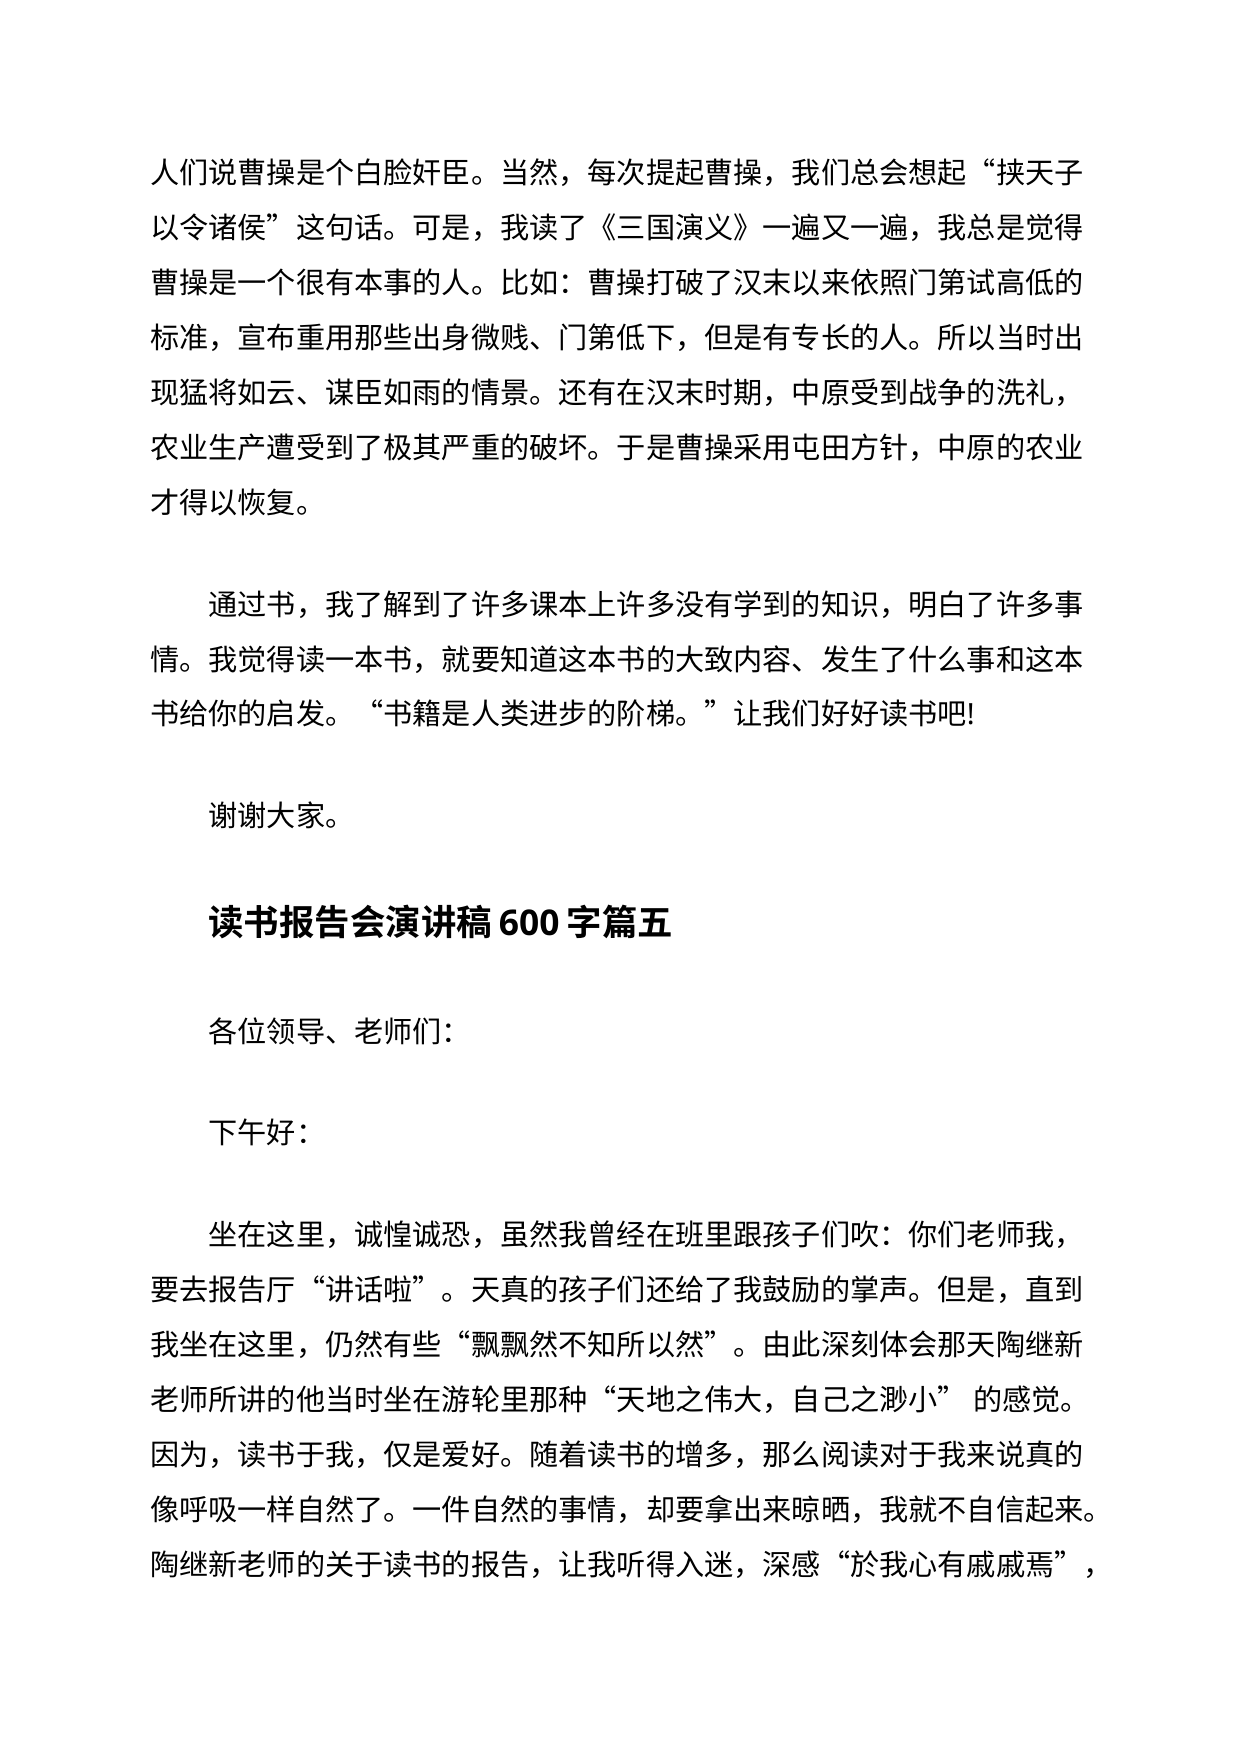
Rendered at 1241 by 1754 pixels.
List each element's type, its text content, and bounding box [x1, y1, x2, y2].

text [150, 1212, 1090, 1583]
text 谢谢大家。 [150, 793, 1090, 835]
text 读书报告会演讲稿600字篇五 [150, 895, 1090, 946]
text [150, 150, 1090, 522]
text 各位领导、老师们： [150, 1008, 1090, 1051]
text 通过书，我了解到了许多课本上许多没有学到的知识，明白了许多事情。我觉得读一本书，就要知道这本书的大致内容、发生了什么事和这本书给你的启发。“书籍是人类进步的阶梯。”让我们好好读书吧! [150, 581, 1090, 733]
text 下午好： [150, 1110, 1090, 1152]
